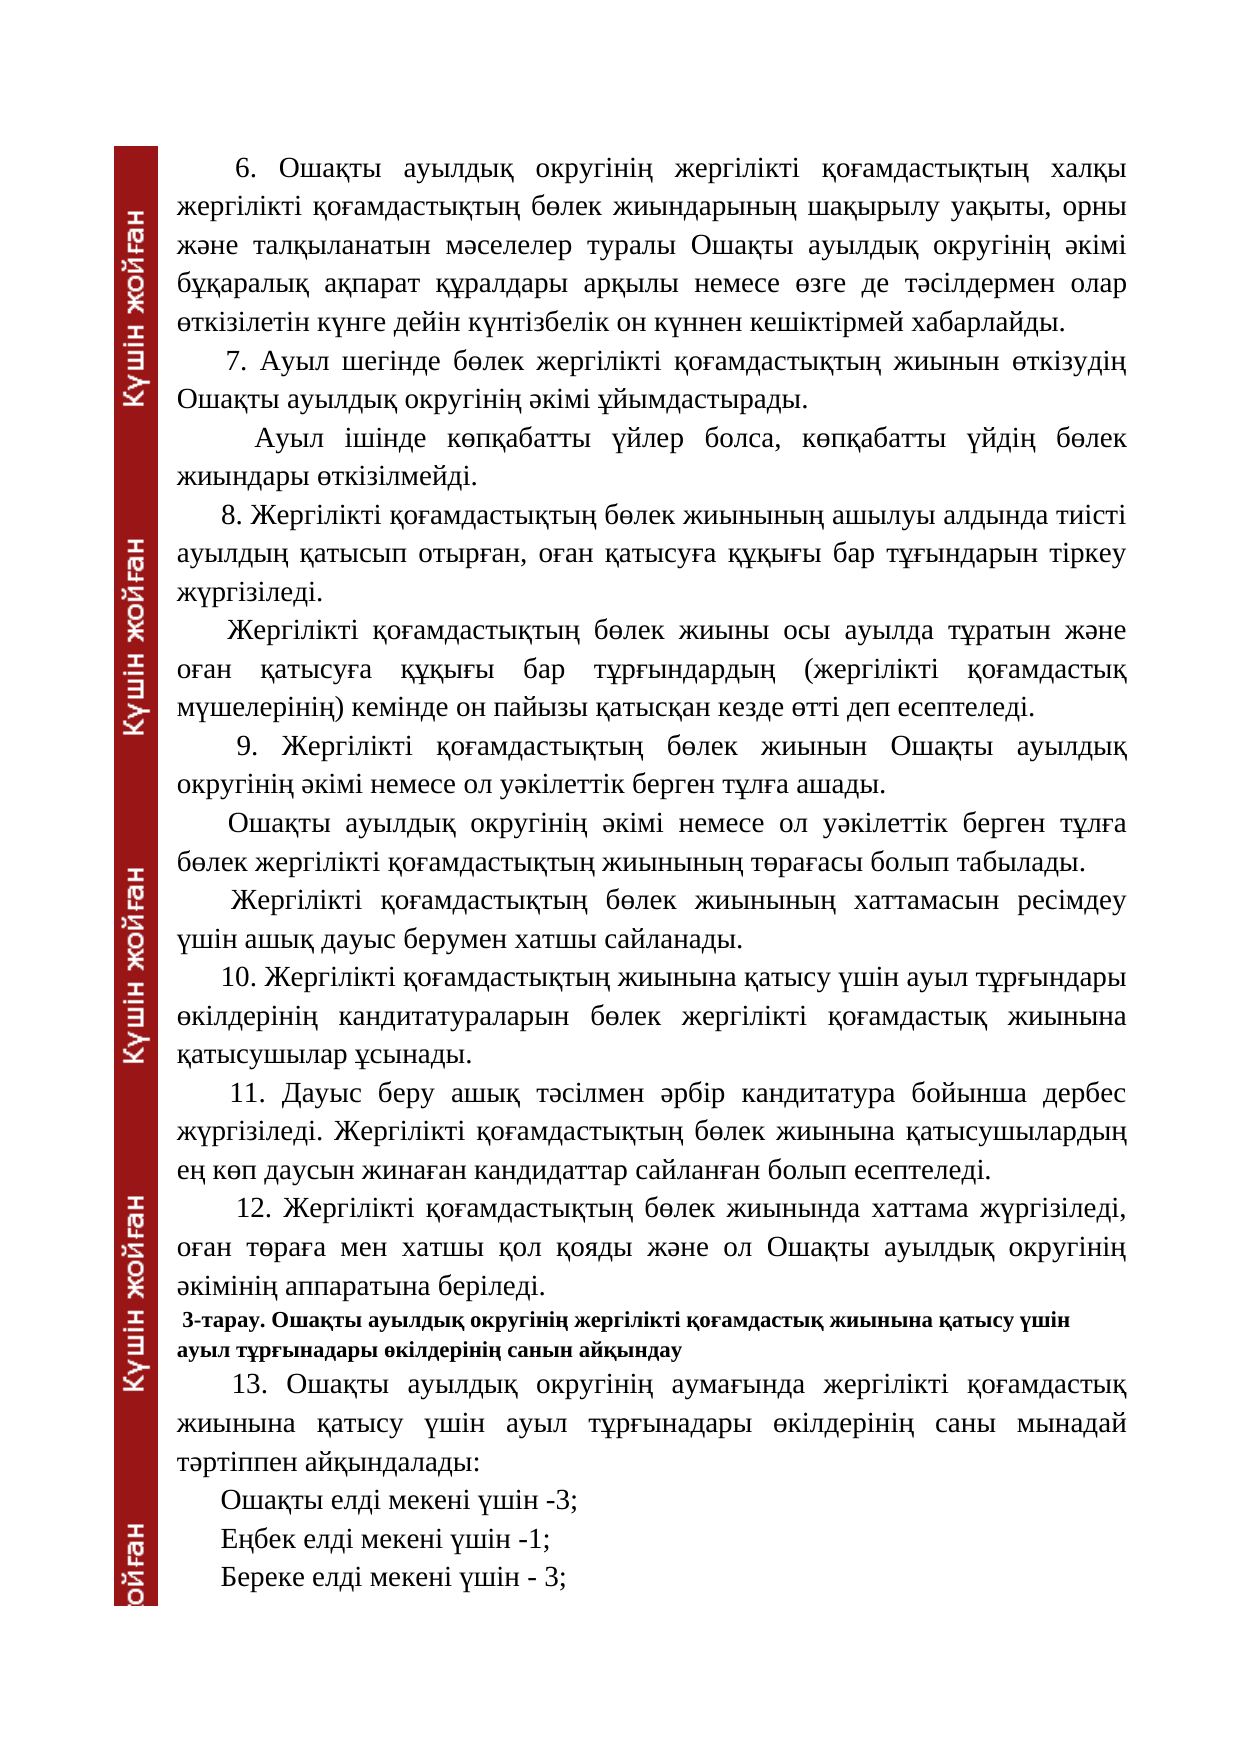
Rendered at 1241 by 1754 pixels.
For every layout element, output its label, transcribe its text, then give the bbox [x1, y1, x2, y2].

picture [114, 415, 158, 420]
picture [114, 1070, 158, 1075]
picture [114, 146, 158, 150]
text 3-тарау. Ошақты ауылдық округінің жергілікті қоғамдастық жиынына қатысу үшін ауыл тұрғынадары өкілдерінің санын айқындау [112, 1306, 1128, 1363]
picture [114, 1186, 158, 1191]
text 11. Дауыс беру ашық тәсілмен әрбір кандитатура бойынша дербес жүргізіледі. Жергілікті қоғамдастықтың бөлек жиынына қатысушылардың ең көп даусын жинаған кандидаттар сайланған болып есептеледі. [112, 1075, 1128, 1186]
text Ошақты елді мекені үшін -3; [112, 1482, 1128, 1516]
picture [114, 800, 158, 805]
text 13. Ошақты ауылдық округінің аумағында жергілікті қоғамдастық жиынына қатысу үшін ауыл тұрғынадары өкілдерінің саны мынадай тәртіппен айқындалады: [112, 1367, 1128, 1477]
picture [114, 1593, 158, 1606]
picture [114, 1477, 158, 1482]
picture [114, 954, 158, 959]
text 10. Жергілікті қоғамдастықтың жиынына қатысу үшін ауыл тұрғындары өкілдерінің кандитатураларын бөлек жергілікті қоғамдастық жиынына қатысушылар ұсынады. [112, 959, 1128, 1070]
text Жергілікті қоғамдастықтың бөлек жиыны осы ауылда тұратын және оған қатысуға құқығы бар тұрғындардың (жергілікті қоғамдастық мүшелерінің) кемінде он пайызы қатысқан кезде өтті деп есептеледі. [112, 612, 1128, 723]
picture [114, 607, 158, 612]
text Ауыл ішінде көпқабатты үйлер болса, көпқабатты үйдің бөлек жиындары өткізілмейді. [112, 420, 1128, 492]
text 7. Ауыл шегінде бөлек жергілікті қоғамдастықтың жиынын өткізудің Ошақты ауылдық округінің әкімі ұйымдастырады. [112, 343, 1128, 415]
text Еңбек елді мекені үшін -1; [112, 1521, 1128, 1554]
text Ошақты ауылдық округінің әкімі немесе ол уәкілеттік берген тұлға бөлек жергілікті қоғамдастықтың жиынының төрағасы болып табылады. [112, 805, 1128, 877]
picture [114, 1363, 158, 1367]
picture [114, 492, 158, 497]
text 8. Жергілікті қоғамдастықтың бөлек жиынының ашылуы алдында тиісті ауылдың қатысып отырған, оған қатысуға құқығы бар тұғындарын тіркеу жүргізіледі. [112, 497, 1128, 607]
picture [114, 338, 158, 343]
picture [114, 1516, 158, 1521]
picture [114, 877, 158, 882]
text 9. Жергілікті қоғамдастықтың бөлек жиынын Ошақты ауылдық округінің әкімі немесе ол уәкілеттік берген тұлға ашады. [112, 728, 1128, 800]
text Жергілікті қоғамдастықтың бөлек жиынының хаттамасын ресімдеу үшін ашық дауыс берумен хатшы сайланады. [112, 882, 1128, 954]
text Береке елді мекені үшін - 3; [112, 1559, 1128, 1593]
picture [114, 1554, 158, 1559]
picture [114, 1301, 158, 1306]
picture [114, 723, 158, 728]
text 6. Ошақты ауылдық округінің жергілікті қоғамдастықтың халқы жергілікті қоғамдастықтың бөлек жиындарының шақырылу уақыты, орны және талқыланатын мәселелер туралы Ошақты ауылдық округінің әкімі бұқаралық ақпарат құралдары арқылы немесе өзге де тәсілдермен олар өткізілетін күнге дейін күнтізбелік он күннен кешіктірмей хабарлайды. [112, 150, 1128, 338]
text 12. Жергілікті қоғамдастықтың бөлек жиынында хаттама жүргізіледі, оған төраға мен хатшы қол қояды және ол Ошақты ауылдық округінің әкімінің аппаратына беріледі. [112, 1191, 1128, 1301]
